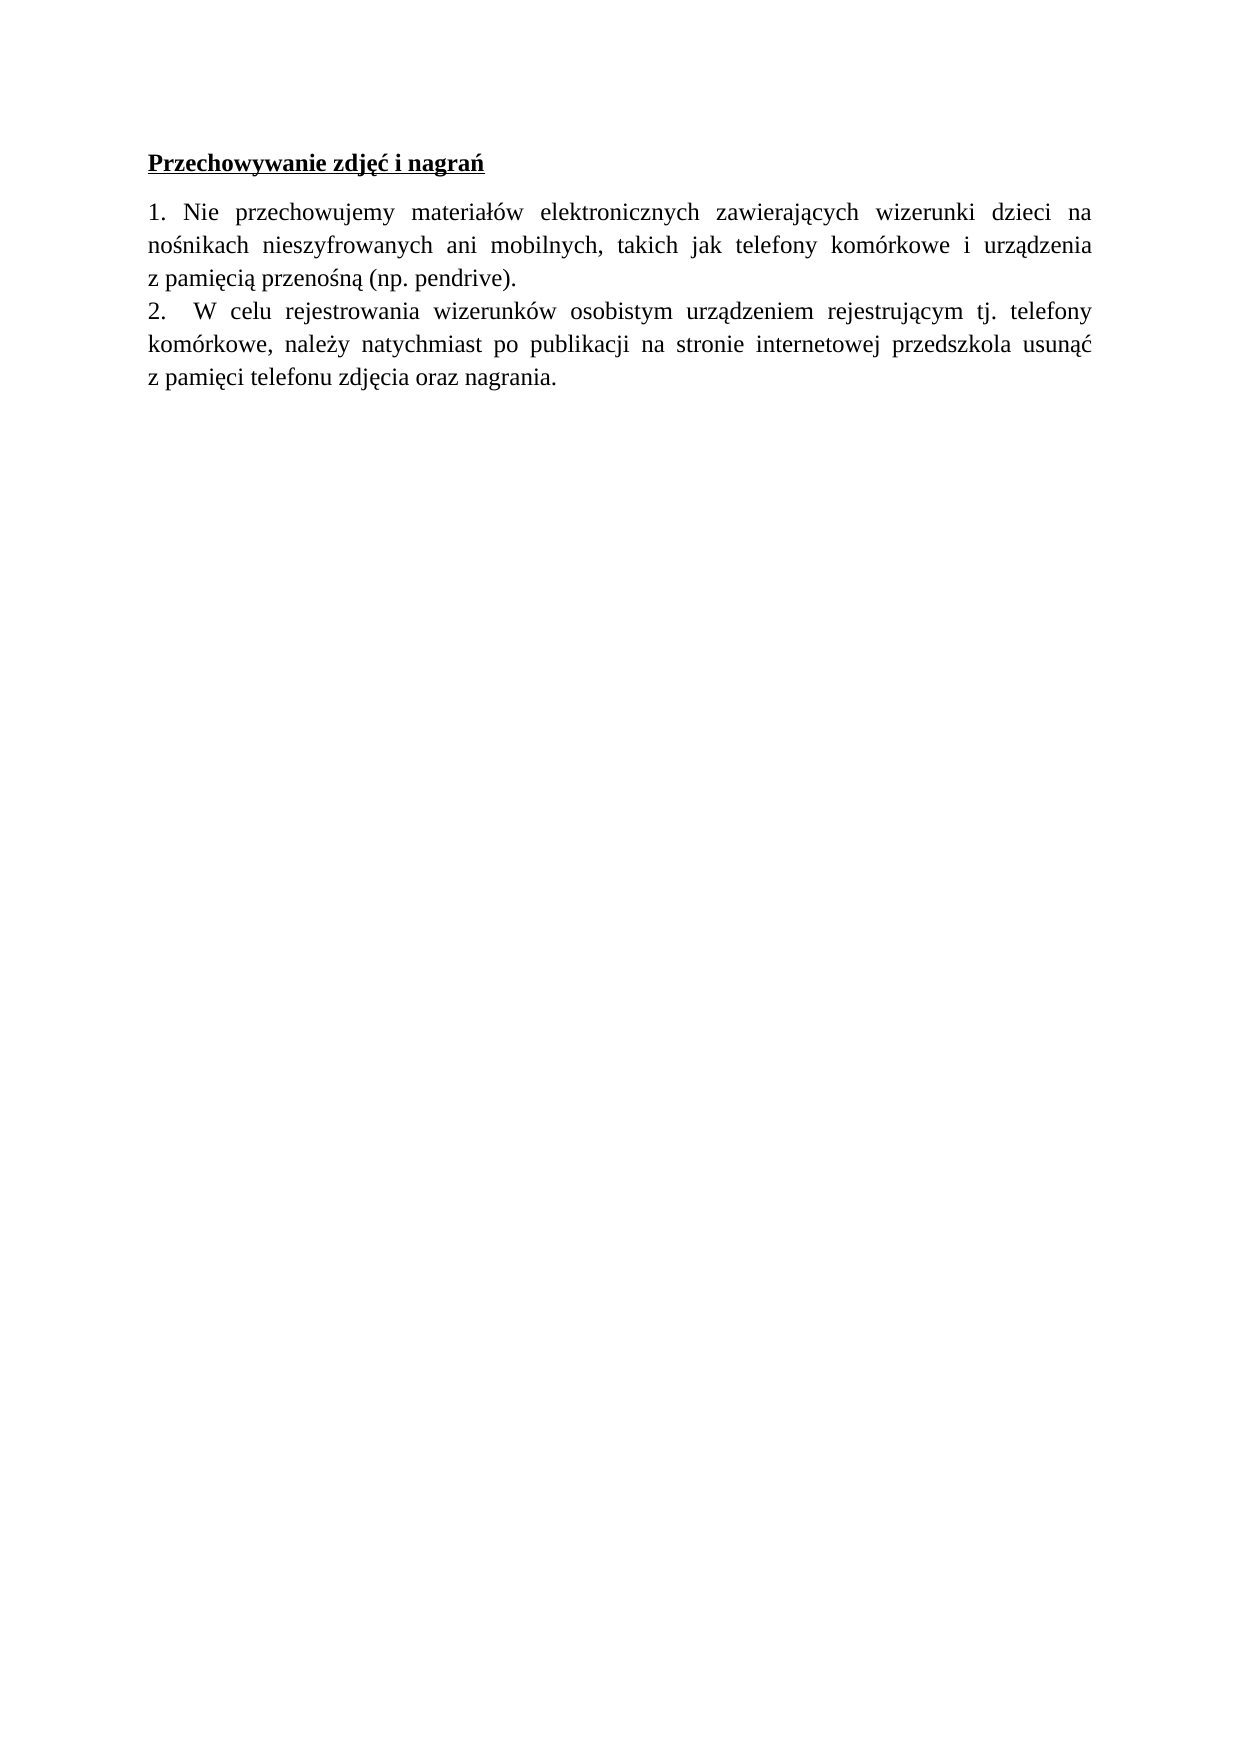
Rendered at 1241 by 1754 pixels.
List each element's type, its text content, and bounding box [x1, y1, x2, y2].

text Przechowywanie zdjęć i nagrań [148, 148, 1093, 176]
text 1. Nie przechowujemy materiałów elektronicznych zawierających wizerunki dzieci na nośnikach nieszyfrowanych ani mobilnych, takich jak telefony komórkowe i urządzenia z pamięcią przenośną (np. pendrive). [148, 197, 1093, 292]
text 2. W celu rejestrowania wizerunków osobistym urządzeniem rejestrującym tj. telefony komórkowe, należy natychmiast po publikacji na stronie internetowej przedszkola usunąć z pamięci telefonu zdjęcia oraz nagrania. [148, 296, 1093, 391]
